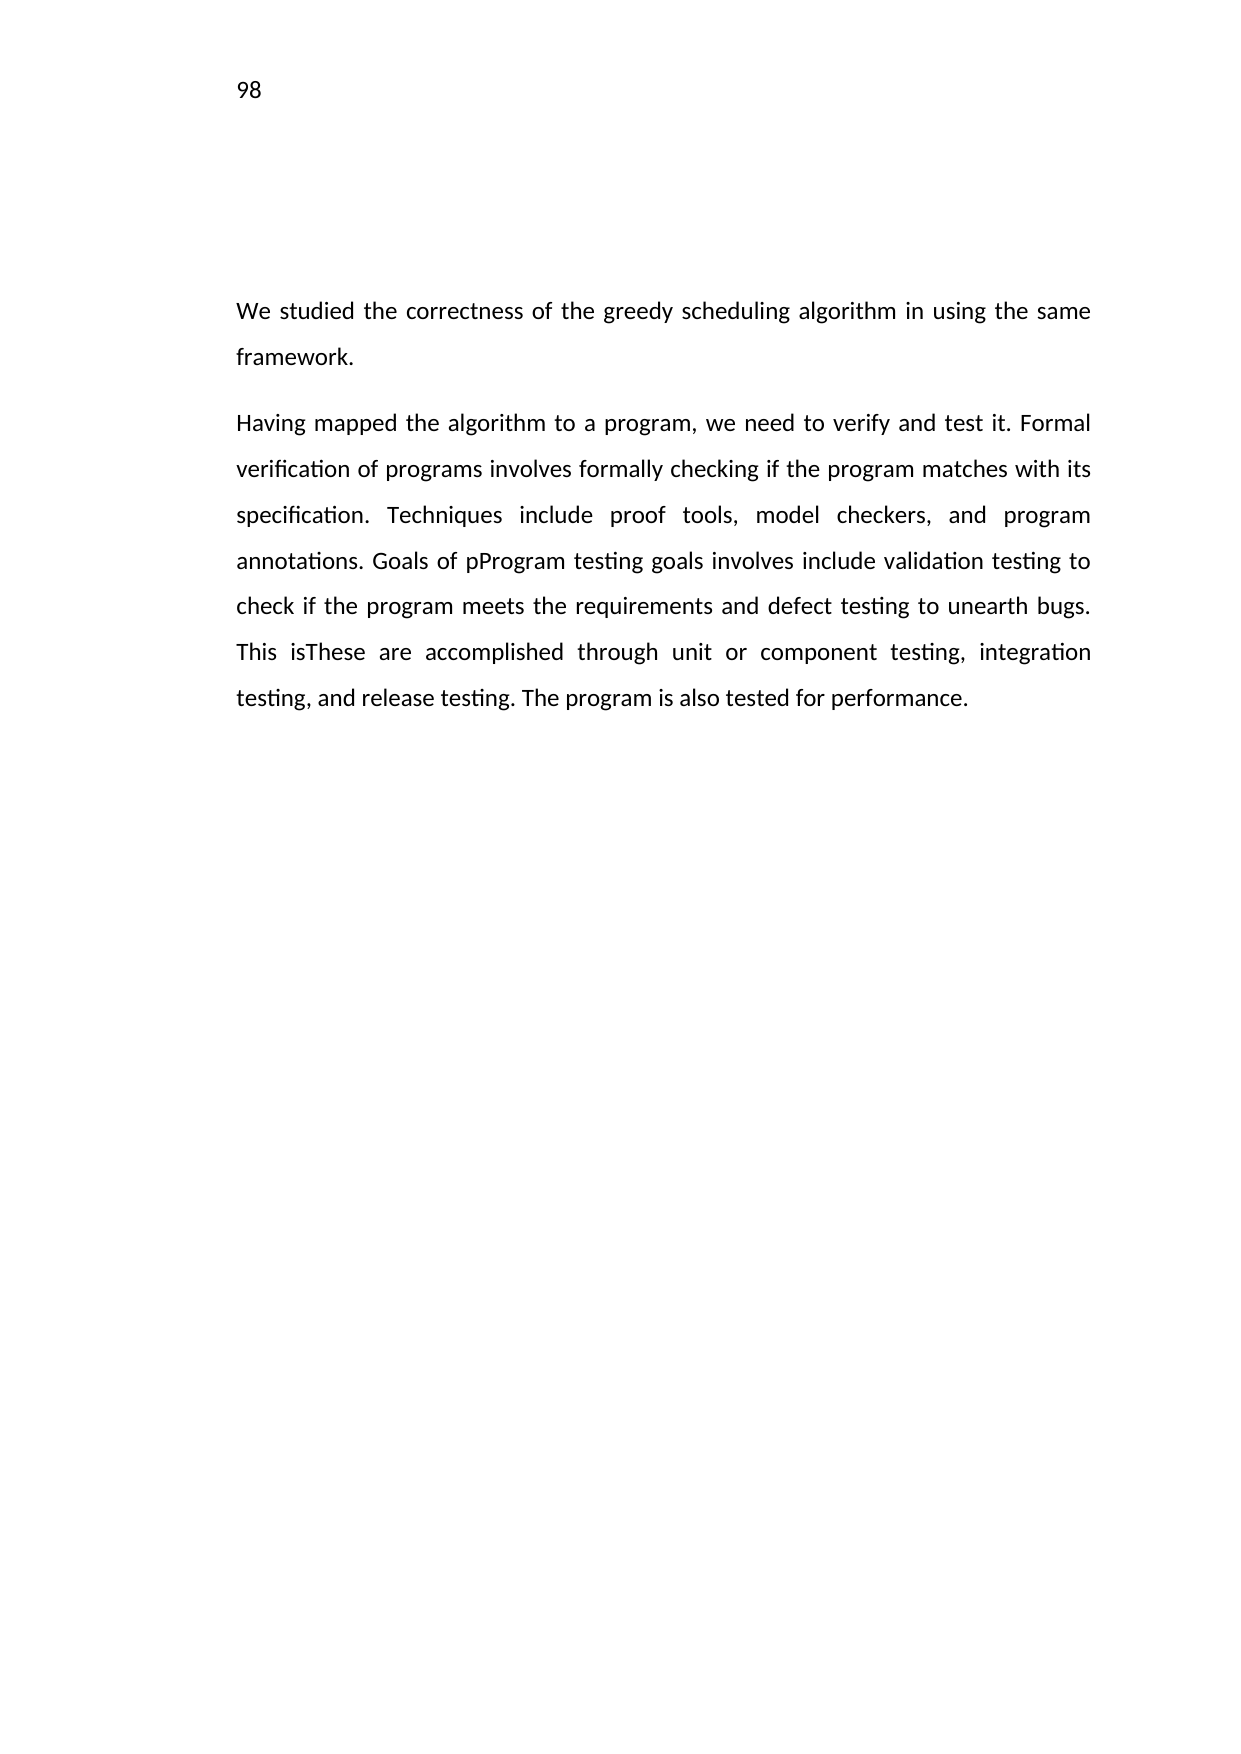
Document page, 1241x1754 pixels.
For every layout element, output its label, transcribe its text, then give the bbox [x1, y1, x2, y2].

text Having mapped the algorithm to a program, we need to verify and test it. Formal verification of programs involves formally checking if the program matches its specification. Techniques include proof tools, model checkers and program annotations. rogram testing validation testing to check if the program meets the requirements and defect testing to unearth bugs. accomplished through unit or component testing, integration testing and release testing. The program is also tested for performance. [236, 408, 1092, 712]
